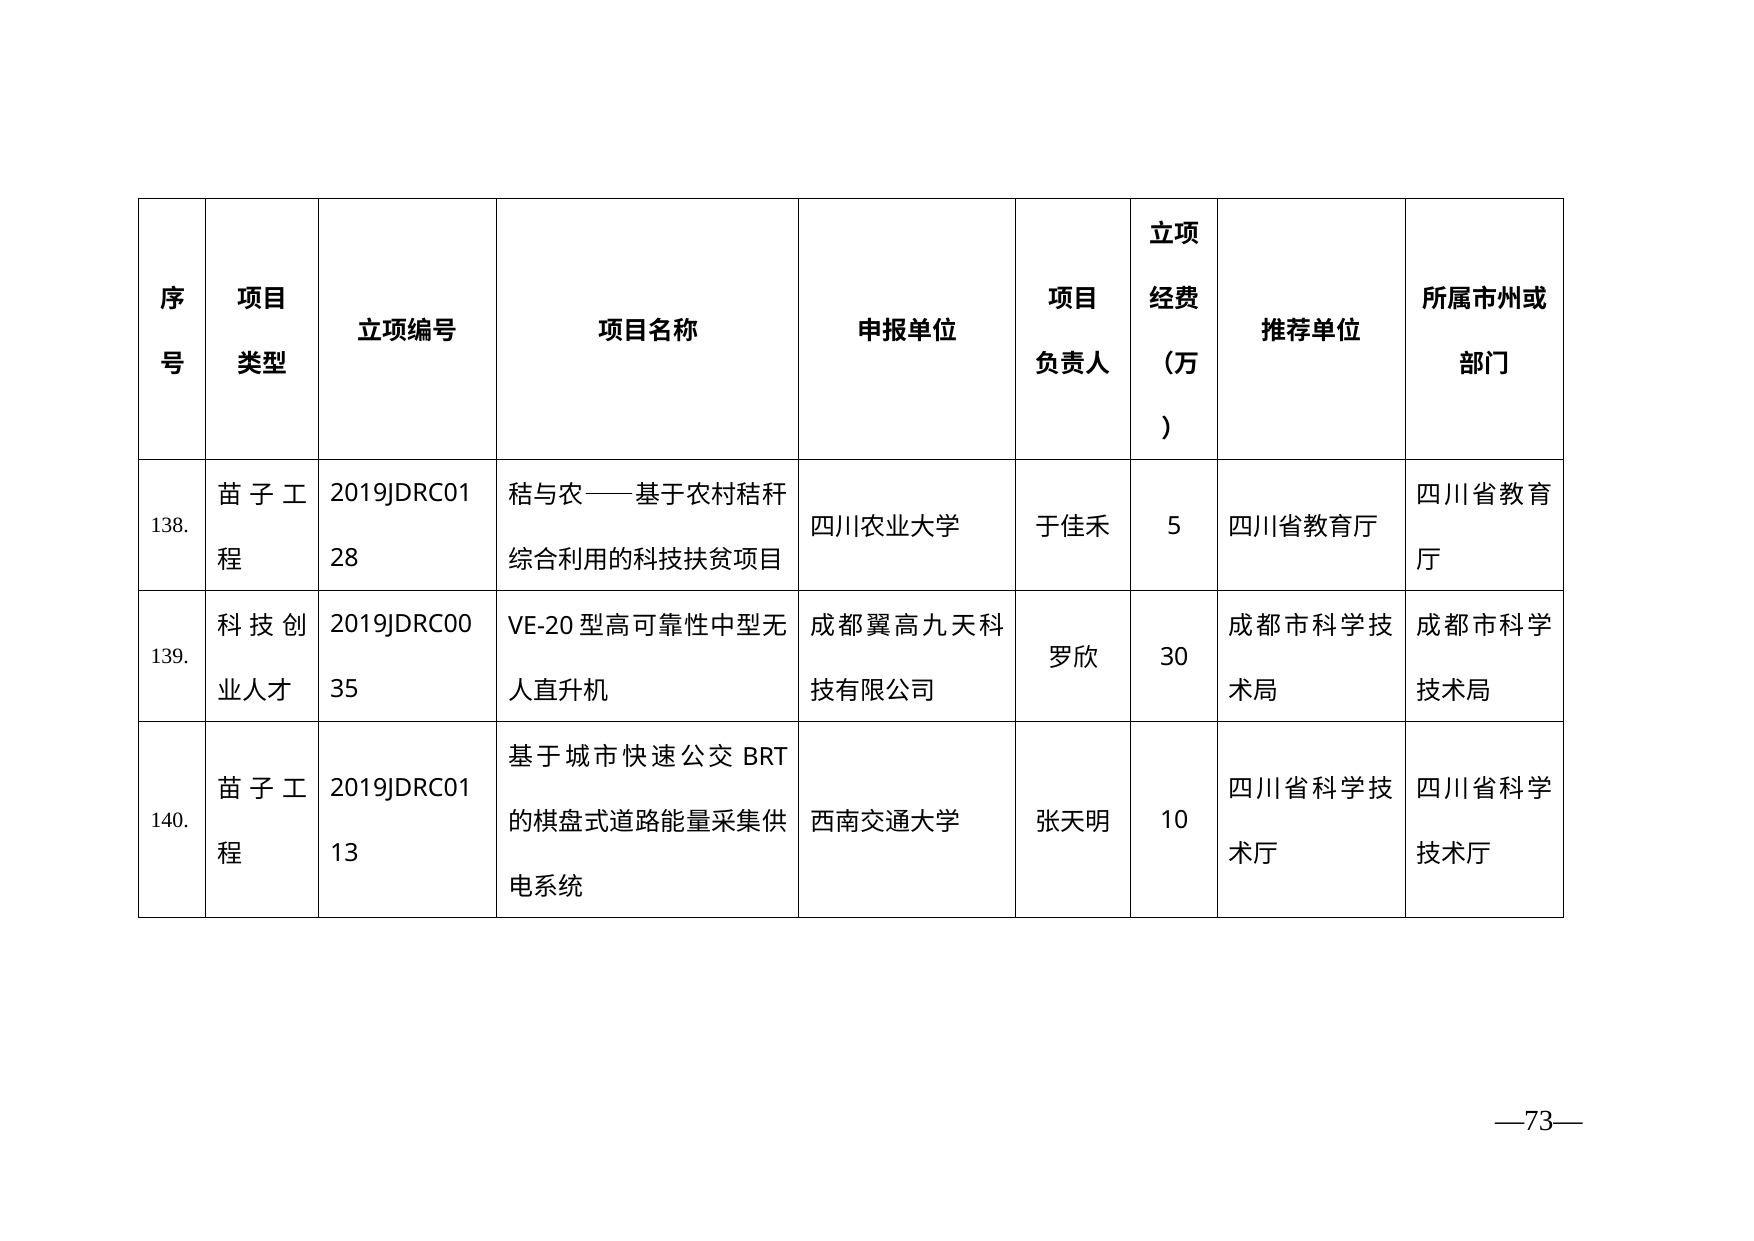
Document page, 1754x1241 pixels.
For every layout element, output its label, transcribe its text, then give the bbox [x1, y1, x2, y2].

table_cell 四川省教育厅 [1406, 460, 1563, 590]
table_cell 罗欣 [1016, 591, 1130, 721]
table_cell [139, 460, 205, 590]
table_cell 成都翼高九天科技有限公司 [799, 591, 1015, 721]
table_cell 成都市科学技术局 [1218, 591, 1405, 721]
table_cell 成都市科学技术局 [1406, 591, 1563, 721]
table_cell 苗子工程 [206, 460, 318, 590]
table_cell 2019JDRC0128 [319, 460, 496, 590]
table_header 立项编号 [319, 199, 496, 459]
table_header 立项 经费（万） [1131, 199, 1217, 459]
table_cell 科技创业人才 [206, 591, 318, 721]
table_cell [139, 722, 205, 917]
table_cell 张天明 [1016, 722, 1130, 917]
table_cell 四川省科学技术厅 [1218, 722, 1405, 917]
table_cell 秸与农——基于农村秸秆综合利用的科技扶贫项目 [497, 460, 798, 590]
table_header 项目名称 [497, 199, 798, 459]
table_cell 5 [1131, 460, 1217, 590]
table_cell VE-20型高可靠性中型无人直升机 [497, 591, 798, 721]
table_cell 2019JDRC0035 [319, 591, 496, 721]
table_cell 10 [1131, 722, 1217, 917]
table_cell 西南交通大学 [799, 722, 1015, 917]
table_header 所属市州或部门 [1406, 199, 1563, 459]
table_cell 四川省科学技术厅 [1406, 722, 1563, 917]
table_header 项目 类型 [206, 199, 318, 459]
table_cell 四川农业大学 [799, 460, 1015, 590]
table_cell 基于城市快速公交BRT的棋盘式道路能量采集供电系统 [497, 722, 798, 917]
table_cell 2019JDRC0113 [319, 722, 496, 917]
table_header 序号 [139, 199, 205, 459]
table_header 申报单位 [799, 199, 1015, 459]
table_cell 苗子工程 [206, 722, 318, 917]
table_cell 于佳禾 [1016, 460, 1130, 590]
table_header 项目 负责人 [1016, 199, 1130, 459]
table_cell [139, 591, 205, 721]
table_header 推荐单位 [1218, 199, 1405, 459]
table_cell 30 [1131, 591, 1217, 721]
table_cell 四川省教育厅 [1218, 460, 1405, 590]
